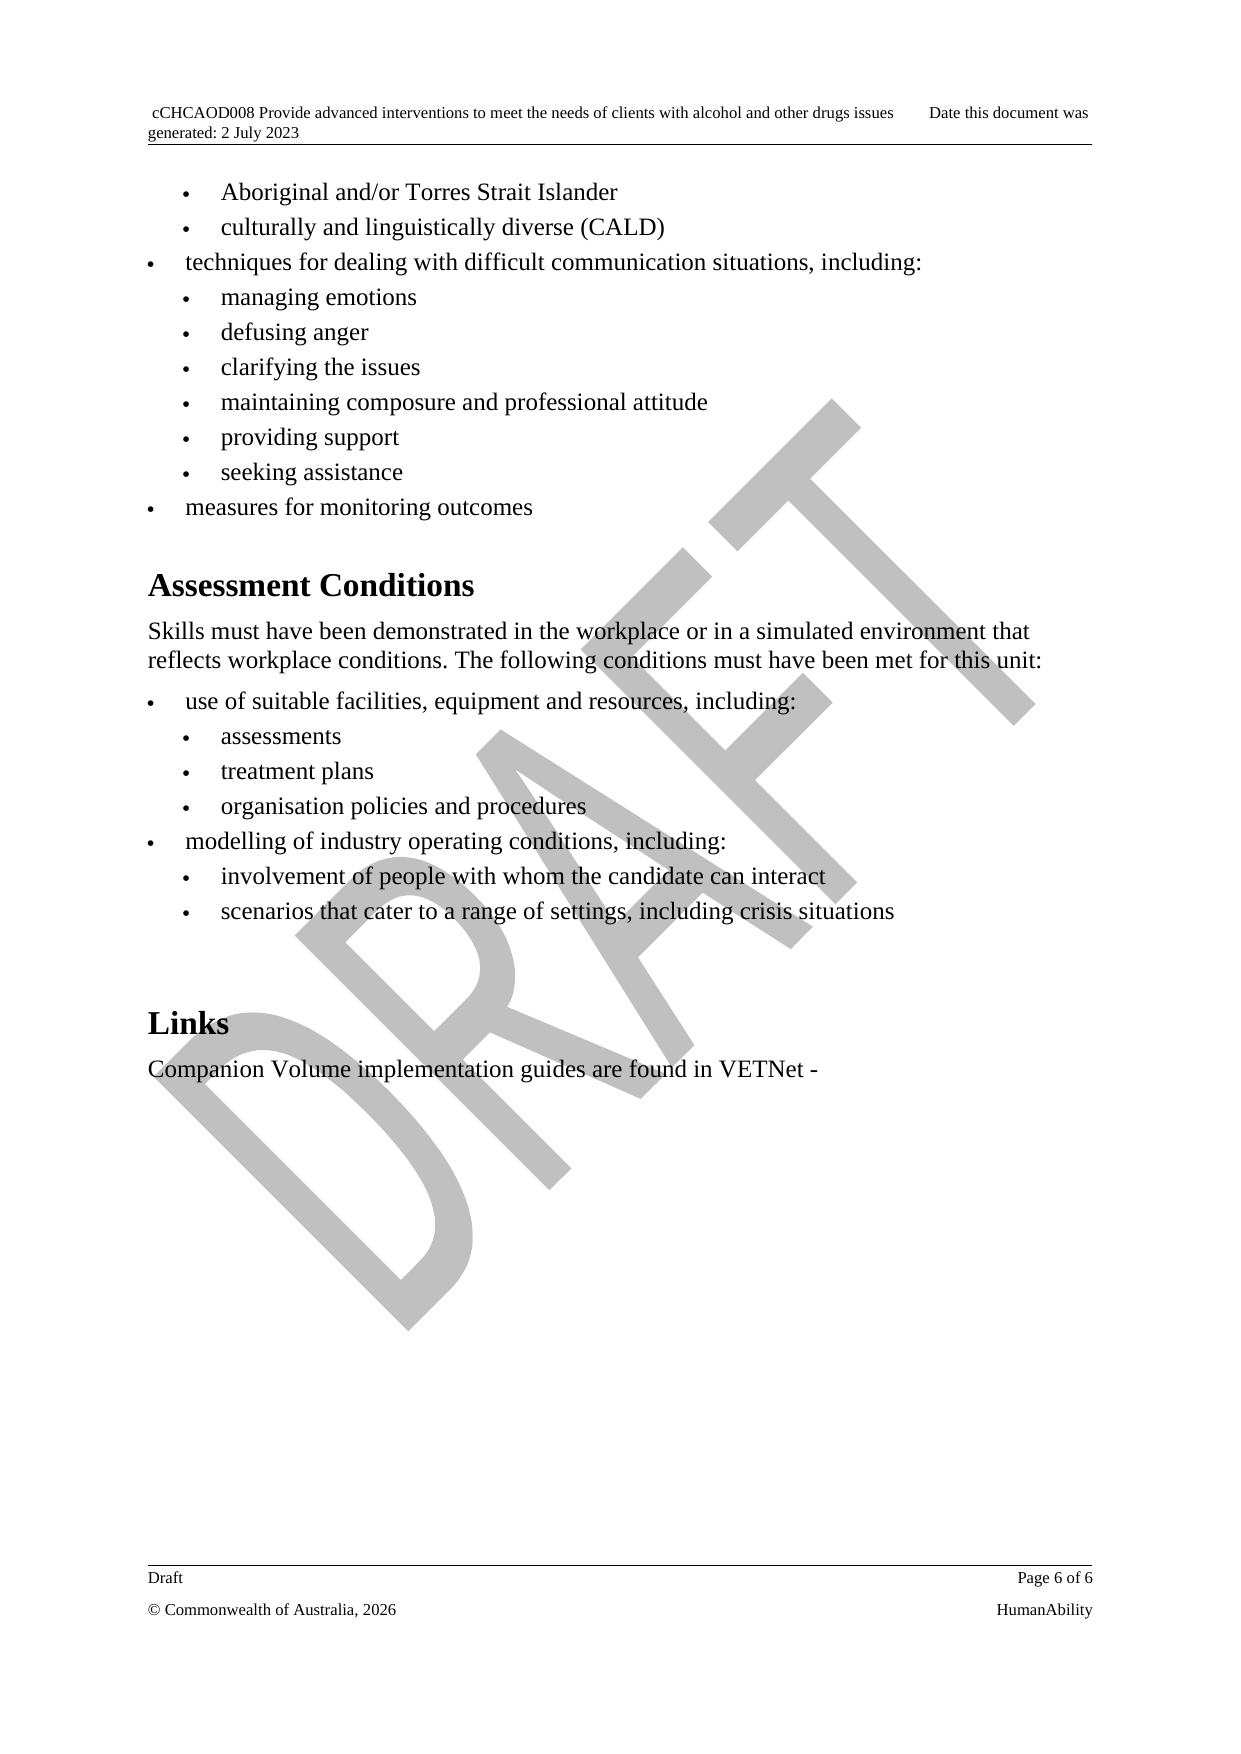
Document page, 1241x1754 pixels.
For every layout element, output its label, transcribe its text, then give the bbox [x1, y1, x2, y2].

list techniques for dealing with difficult communication situations, including: [148, 247, 1092, 276]
list defusing anger [183, 317, 1092, 346]
subtitle Assessment Conditions [148, 565, 1092, 603]
subtitle Links [148, 1003, 1092, 1042]
text Companion Volume implementation guides are found in VETNet - [148, 1054, 1092, 1083]
list culturally and linguistically diverse (CALD) [183, 212, 1092, 241]
list assessments [183, 721, 1092, 750]
list modelling of industry operating conditions, including: [148, 826, 1092, 855]
list scenarios that cater to a range of settings, including crisis situations [183, 896, 1092, 925]
list measures for monitoring outcomes [148, 492, 1092, 521]
list managing emotions [183, 282, 1092, 311]
list maintaining composure and professional attitude [183, 387, 1092, 416]
list organisation policies and procedures [183, 791, 1092, 820]
list Aboriginal and/or Torres Strait Islander [183, 177, 1092, 206]
list seeking assistance [183, 457, 1092, 486]
list providing support [183, 422, 1092, 451]
text Skills must have been demonstrated in the workplace or in a simulated environment that reflects workplace conditions. The following conditions must have been met for this unit: [148, 616, 1092, 673]
list use of suitable facilities, equipment and resources, including: [148, 686, 1092, 715]
list involvement of people with whom the candidate can interact [183, 861, 1092, 890]
list treatment plans [183, 756, 1092, 785]
list clarifying the issues [183, 352, 1092, 381]
